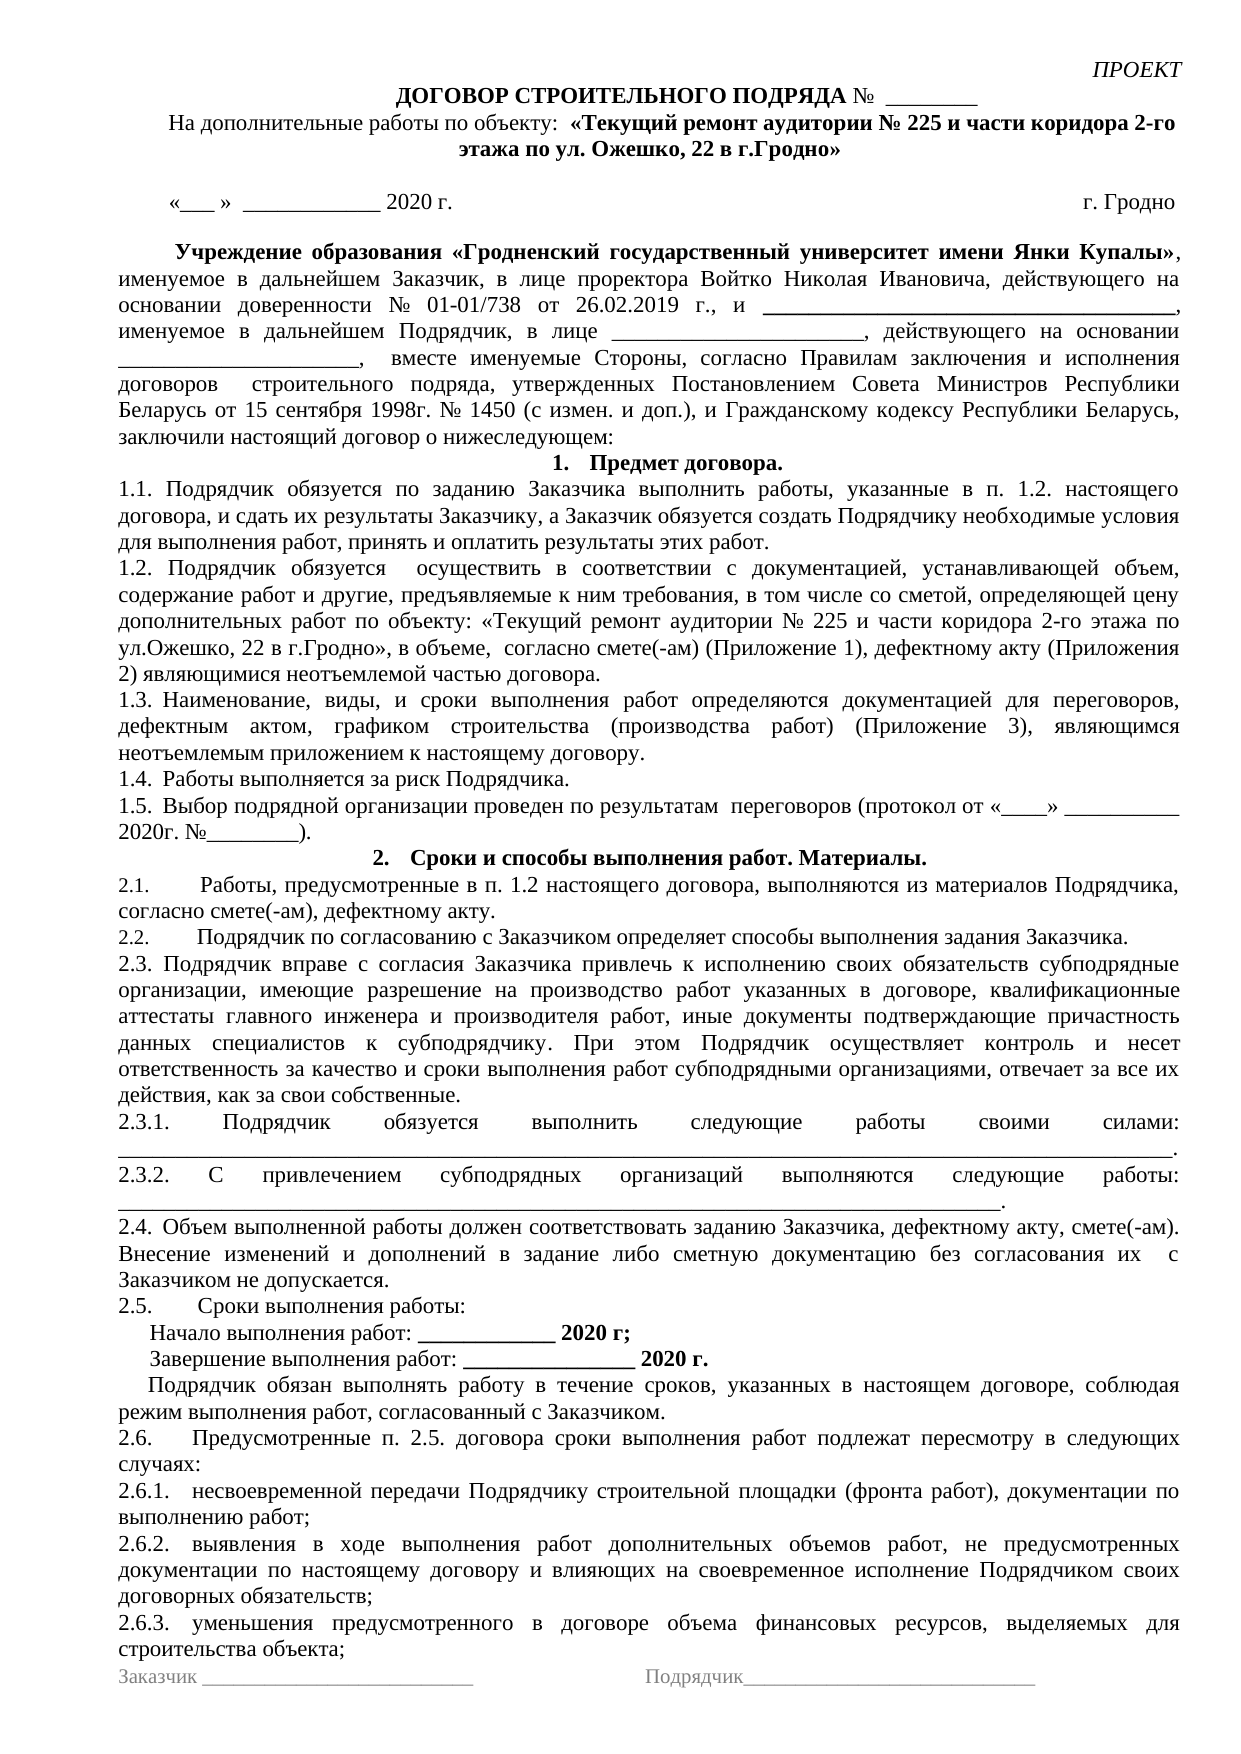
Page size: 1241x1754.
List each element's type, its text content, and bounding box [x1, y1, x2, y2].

text 2.3.1. Подрядчик обязуется выполнить следующие работы своими силами: ____________________________________________________________________________________________. [118, 1108, 1181, 1161]
text На дополнительные работы по объекту: «Текущий ремонт аудитории № 225 и части коридора 2-го этажа по ул. Ожешко, 22 в г.Гродно» [118, 109, 1181, 161]
text Подрядчик обязан выполнять работу в течение сроков, указанных в настоящем договоре, соблюдая режим выполнения работ, согласованный с Заказчиком. [118, 1371, 1181, 1424]
text 2.3. Подрядчик вправе с согласия Заказчика привлечь к исполнению своих обязательств субподрядные организации, имеющие разрешение на производство работ указанных в договоре, квалификационные аттестаты главного инженера и производителя работ, иные документы подтверждающие причастность данных специалистов к субподрядчику. При этом Подрядчик осуществляет контроль и несет ответственность за качество и сроки выполнения работ субподрядными организациями, отвечает за все их действия, как за свои собственные. [118, 950, 1181, 1108]
text Завершение выполнения работ: _______________ 2020 г. [118, 1345, 1181, 1371]
list Предмет договора. [153, 449, 1181, 475]
list Работы выполняется за риск Подрядчика. [118, 765, 1181, 792]
list Работы, предусмотренные в п. 1.2 настоящего договора, выполняются из материалов Подрядчика, согласно смете(-ам), дефектному акту. [118, 871, 1181, 923]
list Сроки и способы выполнения работ. Материалы. [118, 844, 1181, 871]
text «___ » ____________ 2020 г. г. Гродно [118, 188, 1181, 214]
text ДОГОВОР СТРОИТЕЛЬНОГО ПОДРЯДА № ________ [118, 82, 1181, 109]
text 1.1. Подрядчик обязуется по заданию Заказчика выполнить работы, указанные в п. 1.2. настоящего договора, и сдать их результаты Заказчику, а Заказчик обязуется создать Подрядчику необходимые условия для выполнения работ, принять и оплатить результаты этих работ. [118, 475, 1181, 554]
text ПРОЕКТ [118, 56, 1181, 82]
text 2.6. Предусмотренные п. 2.5. договора сроки выполнения работ подлежат пересмотру в следующих случаях: [118, 1424, 1181, 1477]
list Сроки выполнения работы: [118, 1292, 1181, 1319]
text Начало выполнения работ: ____________ 2020 г; [118, 1319, 1181, 1345]
text 2.6.1. несвоевременной передачи Подрядчику строительной площадки (фронта работ), документации по выполнению работ; [118, 1477, 1181, 1529]
list Подрядчик по согласованию с Заказчиком определяет способы выполнения задания Заказчика. [118, 923, 1181, 950]
list Объем выполненной работы должен соответствовать заданию Заказчика, дефектному акту, смете(-ам). Внесение изменений и дополнений в задание либо сметную документацию без согласования их с Заказчиком не допускается. [118, 1213, 1181, 1292]
text 2.3.2. С привлечением субподрядных организаций выполняются следующие работы: _____________________________________________________________________________. [118, 1161, 1181, 1213]
list Наименование, виды, и сроки выполнения работ определяются документацией для переговоров, дефектным актом, графиком строительства (производства работ) (Приложение 3), являющимся неотъемлемым приложением к настоящему договору. [118, 686, 1181, 765]
text 2.6.3. уменьшения предусмотренного в договоре объема финансовых ресурсов, выделяемых для строительства объекта; [118, 1609, 1181, 1661]
text Учреждение образования «Гродненский государственный университет имени Янки Купалы», именуемое в дальнейшем Заказчик, в лице проректора Войтко Николая Ивановича, действующего на основании доверенности № 01-01/738 от 26.02.2019 г., и ____________________________________, именуемое в дальнейшем Подрядчик, в лице ______________________, действующего на основании _____________________, вместе именуемые Стороны, согласно Правилам заключения и исполнения договоров строительного подряда, утвержденных Постановлением Совета Министров Республики Беларусь от 15 сентября 1998г. № 1450 (с измен. и доп.), и Гражданскому кодексу Республики Беларусь, заключили настоящий договор о нижеследующем: [118, 238, 1181, 449]
text 2.6.2. выявления в ходе выполнения работ дополнительных объемов работ, не предусмотренных документации по настоящему договору и влияющих на своевременное исполнение Подрядчиком своих договорных обязательств; [118, 1529, 1181, 1609]
text 1.2. Подрядчик обязуется осуществить в соответствии с документацией, устанавливающей объем, содержание работ и другие, предъявляемые к ним требования, в том числе со сметой, определяющей цену дополнительных работ по объекту: «Текущий ремонт аудитории № 225 и части коридора 2-го этажа по ул.Ожешко, 22 в г.Гродно», в объеме, согласно смете(-ам) (Приложение 1), дефектному акту (Приложения 2) являющимися неотъемлемой частью договора. [118, 554, 1181, 686]
list Выбор подрядной организации проведен по результатам переговоров (протокол от «____» __________ 2020г. №________). [118, 792, 1181, 844]
